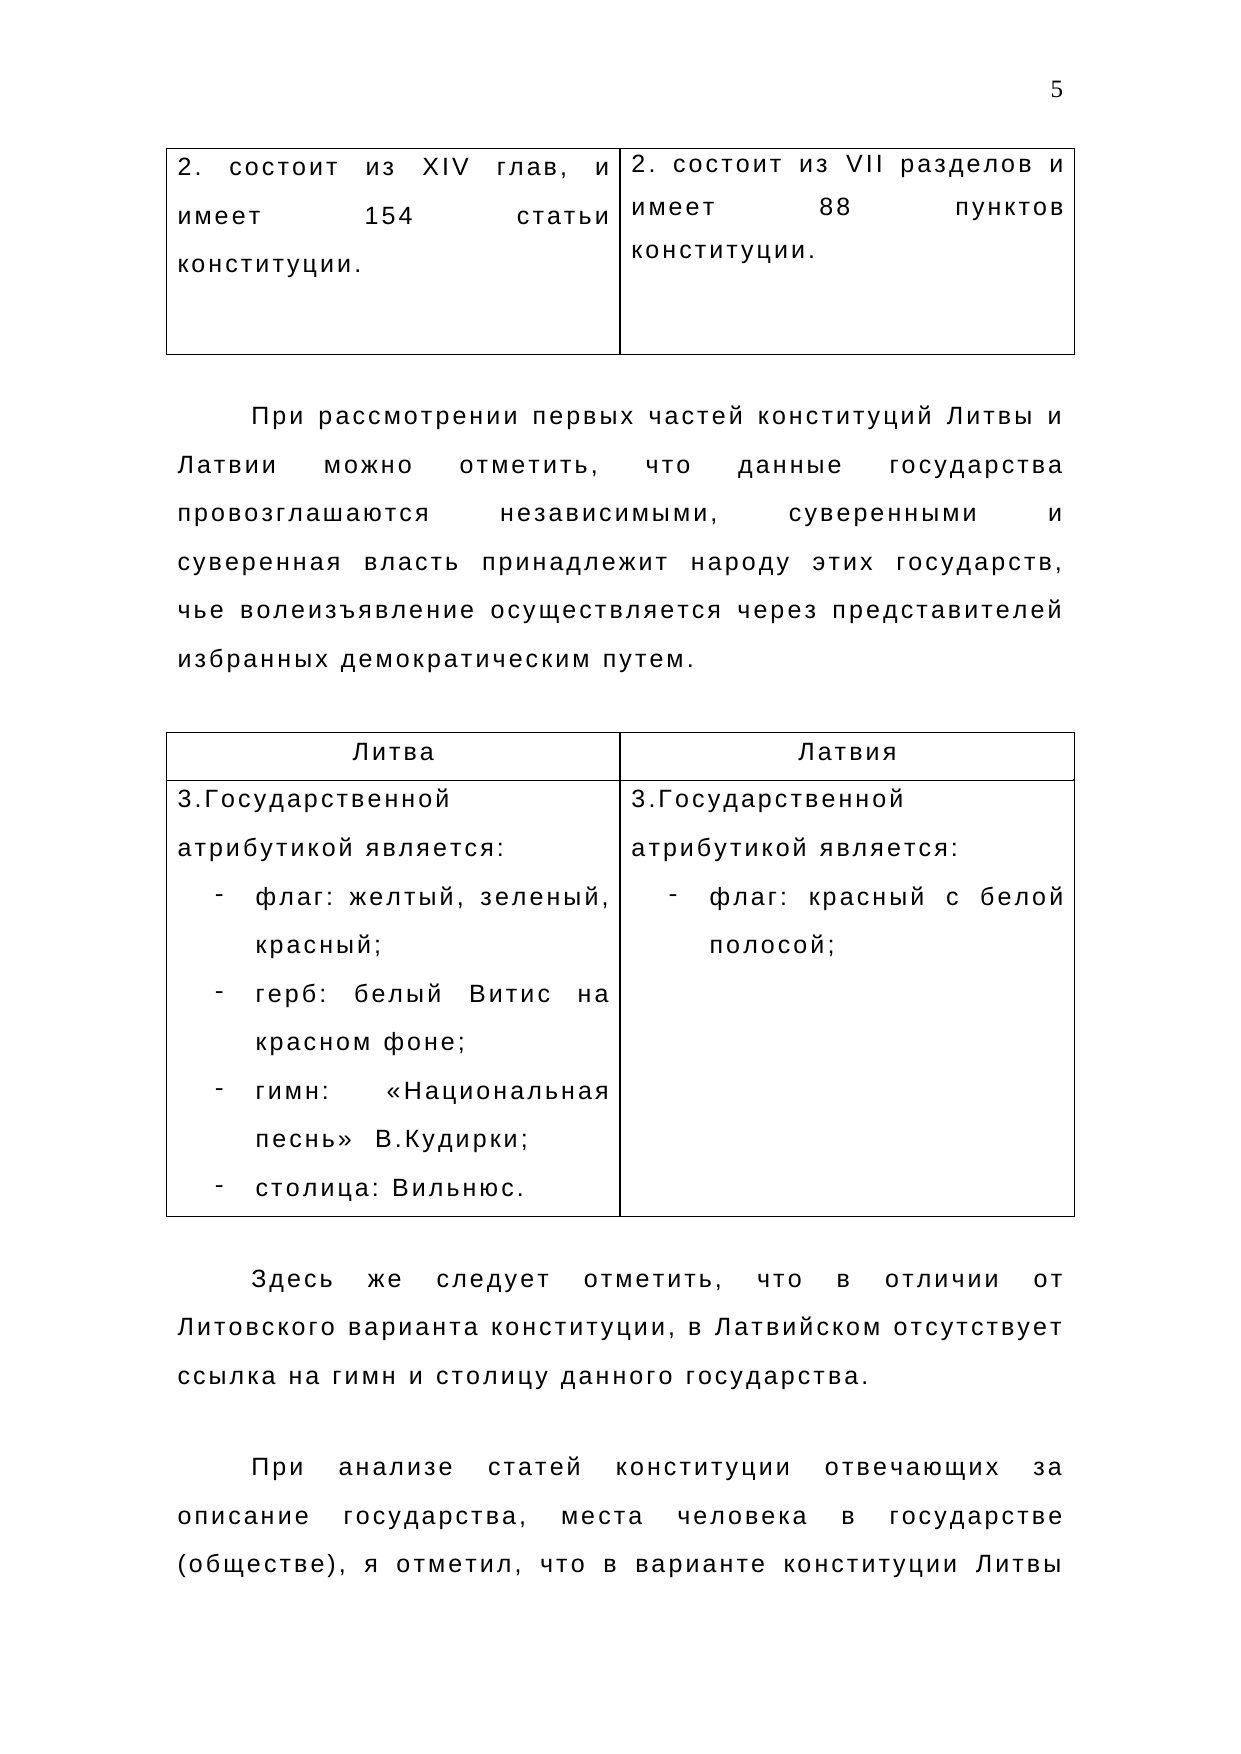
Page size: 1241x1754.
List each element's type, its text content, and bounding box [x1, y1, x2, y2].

table_cell 3.Государственной атрибутикой является: флаг: красный с белой полосой; [621, 781, 1074, 1216]
table_header Литва [167, 733, 619, 780]
text При рассмотрении первых частей конституций Литвы и Латвии можно отметить, что данные государства провозглашаются независимыми, суверенными и суверенная власть принадлежит народу этих государств, чье волеизъявление осуществляется через представителей избранных демократическим путем. [177, 398, 1063, 673]
table_cell 3.Государственной атрибутикой является: флаг: желтый, зеленый, красный; герб: белый Витис на красном фоне; гимн: «Национальная песнь» В.Кудирки; столица: Вильнюс. [167, 781, 619, 1216]
table_cell 2. состоит из XIV глав, и имеет 154 статьи конституции. [167, 149, 619, 353]
table_cell 2. состоит из VII разделов и имеет 88 пунктов конституции. [621, 149, 1074, 353]
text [177, 1449, 1063, 1578]
text Здесь же следует отметить, что в отличии от Литовского варианта конституции, в Латвийском отсутствует ссылка на гимн и столицу данного государства. [177, 1260, 1063, 1389]
table_header Латвия [621, 733, 1074, 780]
